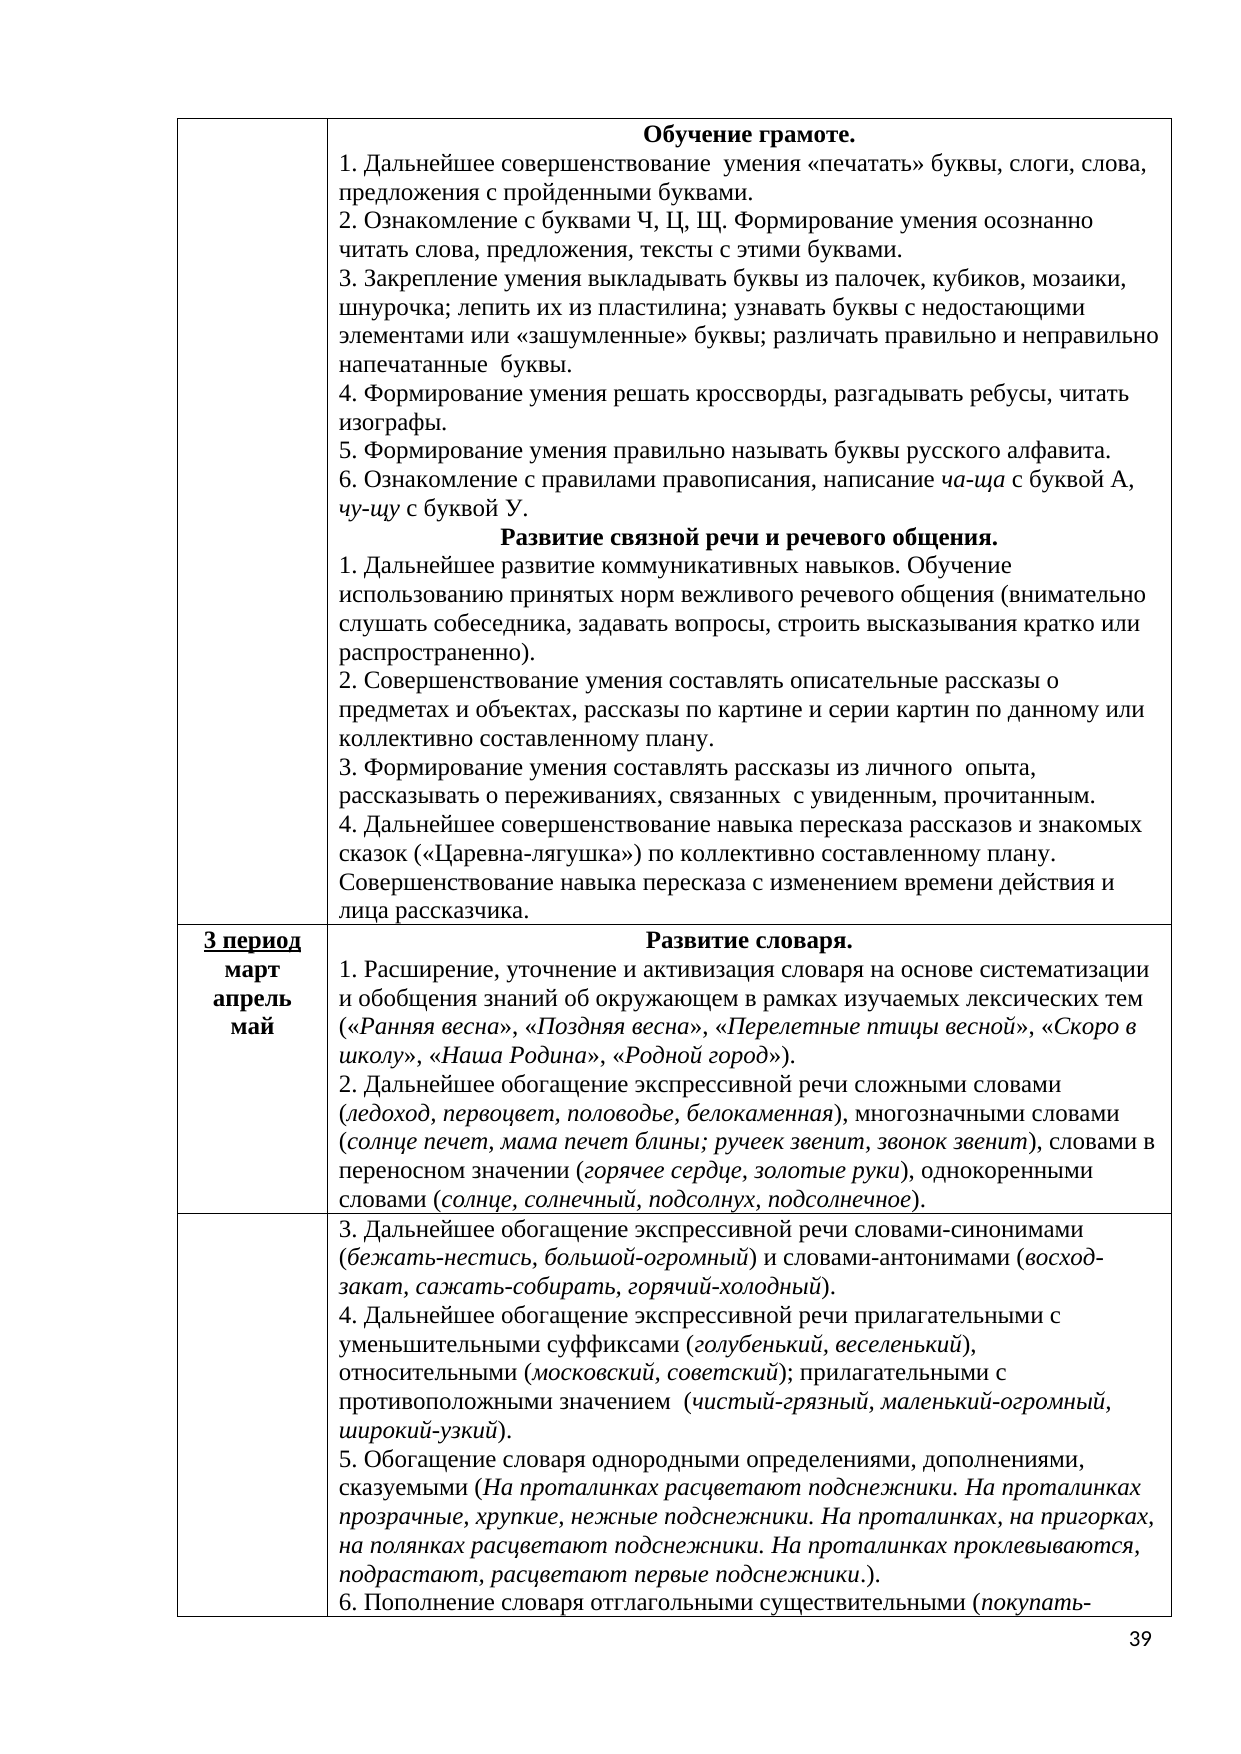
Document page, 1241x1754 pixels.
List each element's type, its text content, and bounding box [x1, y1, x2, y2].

table_cell [178, 1214, 327, 1616]
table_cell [328, 1214, 1171, 1616]
table_cell [178, 119, 327, 924]
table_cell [328, 119, 1171, 924]
table_cell Развитие словаря. 1. Расширение, уточнение и активизация словаря на основе систематизации и обобщения знаний об окружающем в рамках изучаемых лексических тем («Ранняя весна», «Поздняя весна», «Перелетные птицы весной», «Скоро в школу», «Наша Родина», «Родной город»). 2. Дальнейшее обогащение экспрессивной речи сложными словами (ледоход, первоцвет, половодье, белокаменная), многозначными словами (солнце печет, мама печет блины; ручеек звенит, звонок звенит), словами в переносном значении (горячее сердце, золотые руки), однокоренными словами (солнце, солнечный, подсолнух, подсолнечное). [328, 925, 1171, 1213]
table_cell 3 период март апрель май [178, 925, 327, 1213]
